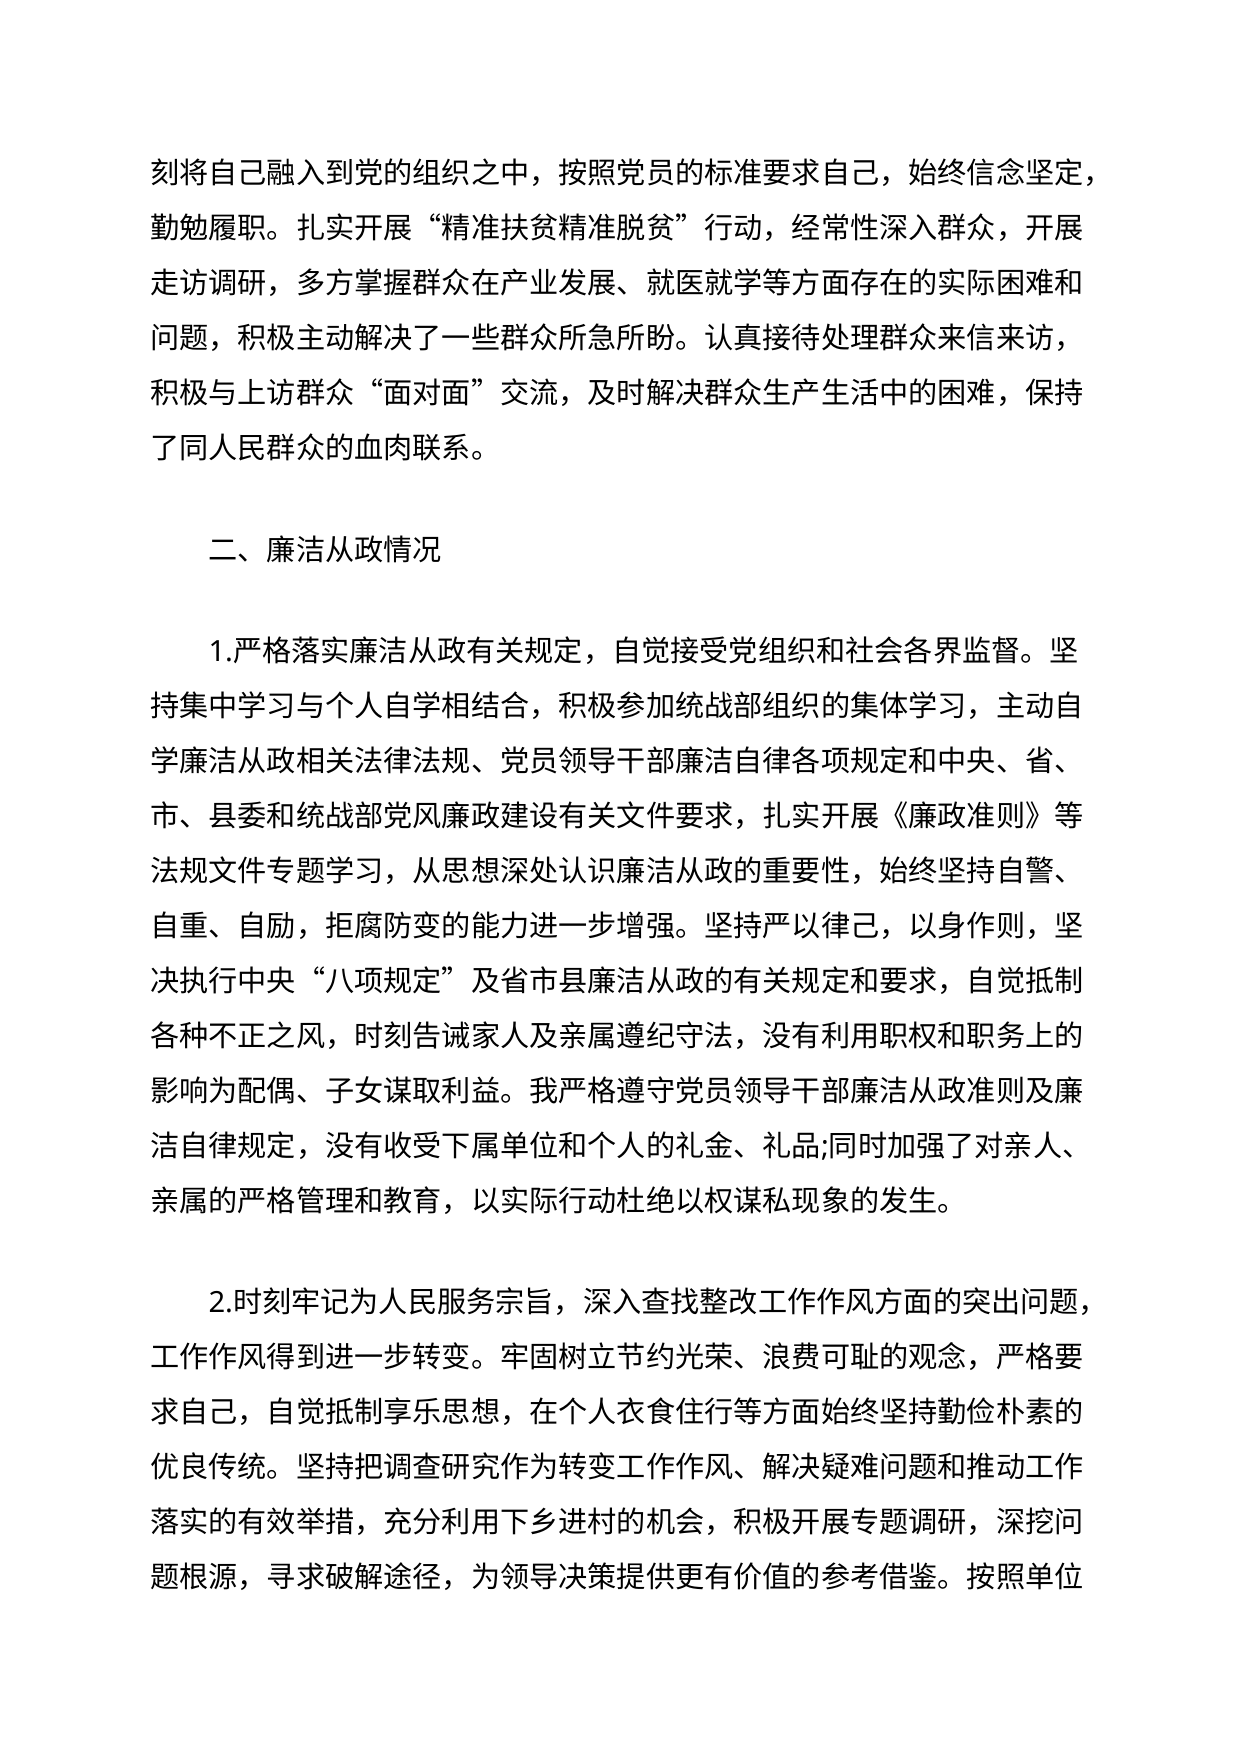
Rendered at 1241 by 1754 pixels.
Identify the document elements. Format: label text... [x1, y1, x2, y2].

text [150, 150, 1090, 467]
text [150, 1279, 1090, 1596]
text 二、廉洁从政情况 [150, 526, 1090, 568]
text 1.严格落实廉洁从政有关规定，自觉接受党组织和社会各界监督。坚持集中学习与个人自学相结合，积极参加统战部组织的集体学习，主动自学廉洁从政相关法律法规、党员领导干部廉洁自律各项规定和中央、省、市、县委和统战部党风廉政建设有关文件要求，扎实开展《廉政准则》等法规文件专题学习，从思想深处认识廉洁从政的重要性，始终坚持自警、自重、自励，拒腐防变的能力进一步增强。坚持严以律己，以身作则，坚决执行中央“八项规定”及省市县廉洁从政的有关规定和要求，自觉抵制各种不正之风，时刻告诫家人及亲属遵纪守法，没有利用职权和职务上的影响为配偶、子女谋取利益。我严格遵守党员领导干部廉洁从政准则及廉洁自律规定，没有收受下属单位和个人的礼金、礼品;同时加强了对亲人、亲属的严格管理和教育，以实际行动杜绝以权谋私现象的发生。 [150, 628, 1090, 1219]
